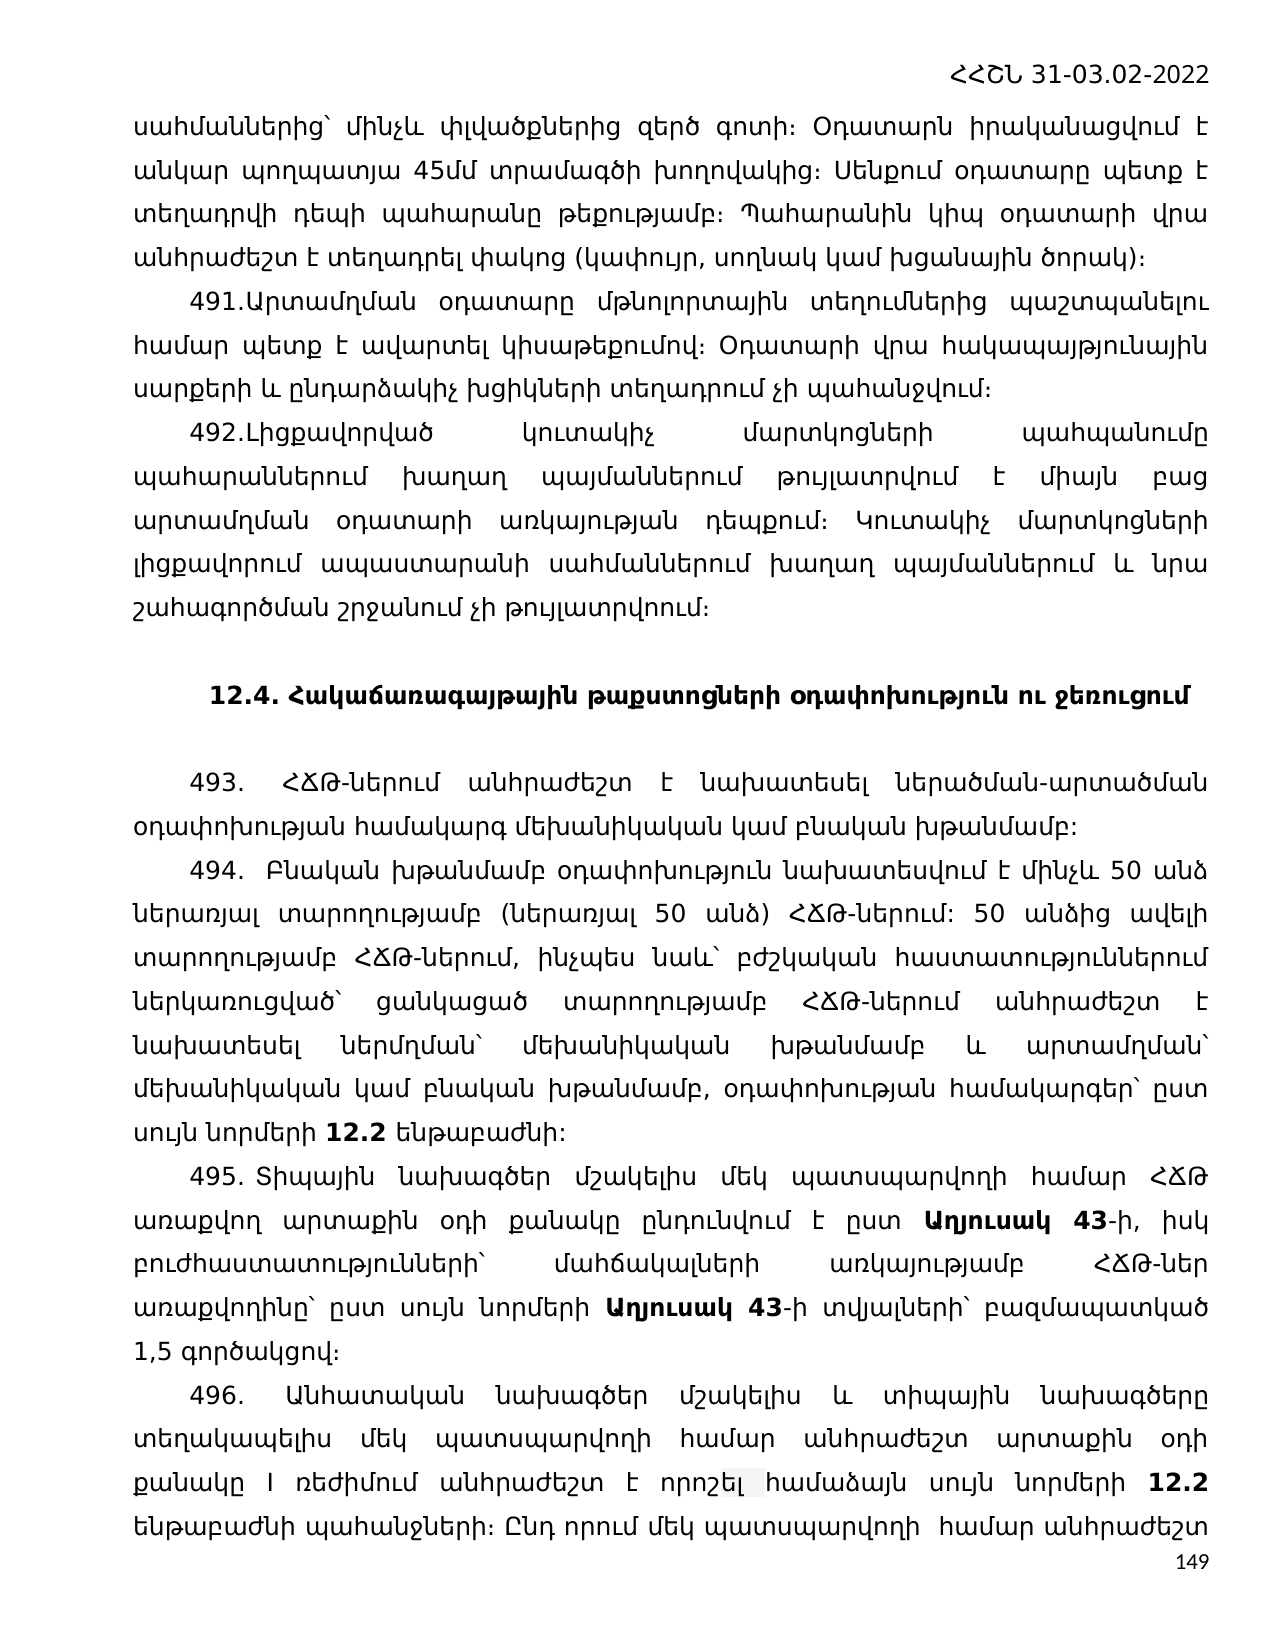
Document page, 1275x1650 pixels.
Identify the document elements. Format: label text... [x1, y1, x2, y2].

list Արտամղման օդատարը մթնոլորտային տեղումներից պաշտպանելու համար պետք է ավարտել կիսաթեքումով։ Օդատարի վրա հակապայթյունային սարքերի և ընդարձակիչ խցիկների տեղադրում չի պահանջվում։ [133, 287, 1209, 404]
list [133, 112, 1209, 272]
list Բնական խթանմամբ օդափոխություն նախատեսվում է մինչև 50 անձ ներառյալ տարողությամբ (ներառյալ 50 անձ) ՀՃԹ-ներում: 50 անձից ավելի տարողությամբ ՀՃԹ-ներում, ինչպես նաև՝ բժշկական հաստատություններում ներկառուցված՝ ցանկացած տարողությամբ ՀՃԹ-ներում անհրաժեշտ է նախատեսել ներմղման՝ մեխանիկական խթանմամբ և արտամղման՝ մեխանիկական կամ բնական խթանմամբ, օդափոխության համակարգեր՝ ըստ սույն նորմերի 12.2 ենթաբաժնի: [133, 856, 1209, 1147]
list Տիպային նախագծեր մշակելիս մեկ պատսպարվողի համար ՀՃԹ առաքվող արտաքին օդի քանակը ընդունվում է ըստ Աղյուսակ 43-ի, իսկ բուժհաստատությունների՝ մահճակալների առկայությամբ ՀՃԹ-ներ առաքվողինը՝ ըստ սույն նորմերի Աղյուսակ 43-ի տվյալների՝ բազմապատկած 1,5 գործակցով։ [133, 1162, 1209, 1366]
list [133, 1381, 1209, 1541]
list ՀՃԹ-ներում անհրաժեշտ է նախատեսել ներածման-արտածման օդափոխության համակարգ մեխանիկական կամ բնական խթանմամբ: [133, 768, 1209, 841]
text 12.4. Հակաճառագայթային թաքստոցների օդափոխություն ու ջեռուցում [133, 681, 1209, 710]
list Լիցքավորված կուտակիչ մարտկոցների պահպանումը պահարաններում խաղաղ պայմաններում թույլատրվում է միայն բաց արտամղման օդատարի առկայության դեպքում։ Կուտակիչ մարտկոցների լիցքավորում ապաստարանի սահմաններում խաղաղ պայմաններում և նրա շահագործման շրջանում չի թույլատրվոում։ [133, 418, 1209, 622]
